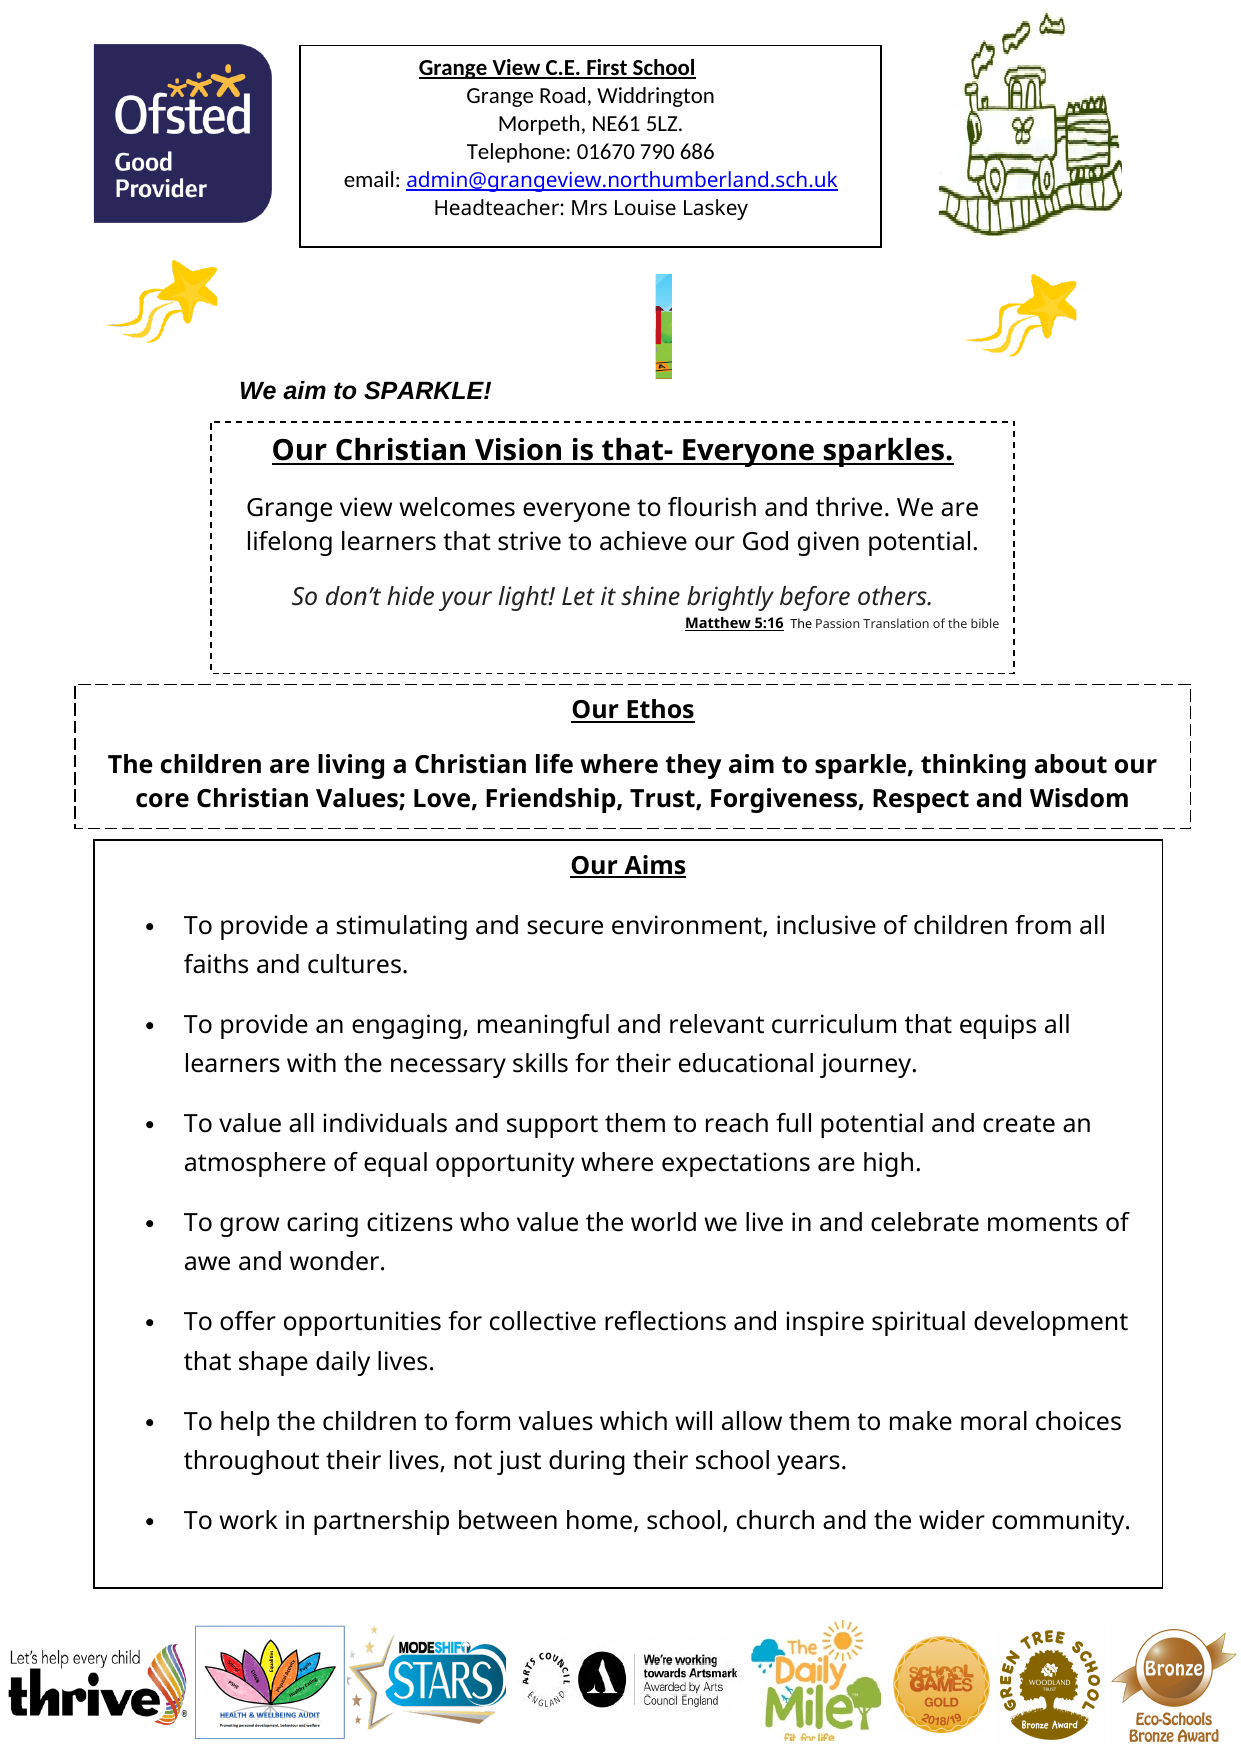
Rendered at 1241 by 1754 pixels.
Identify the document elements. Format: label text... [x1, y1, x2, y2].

picture [993, 1625, 1107, 1746]
picture [656, 274, 673, 379]
text We aim to SPARKLE! [94, 384, 1162, 413]
picture [1111, 1629, 1237, 1742]
picture [890, 1633, 991, 1734]
picture [963, 274, 1077, 356]
picture [104, 260, 217, 342]
picture [937, 8, 1122, 233]
picture [93, 44, 272, 223]
picture [7, 1618, 881, 1741]
